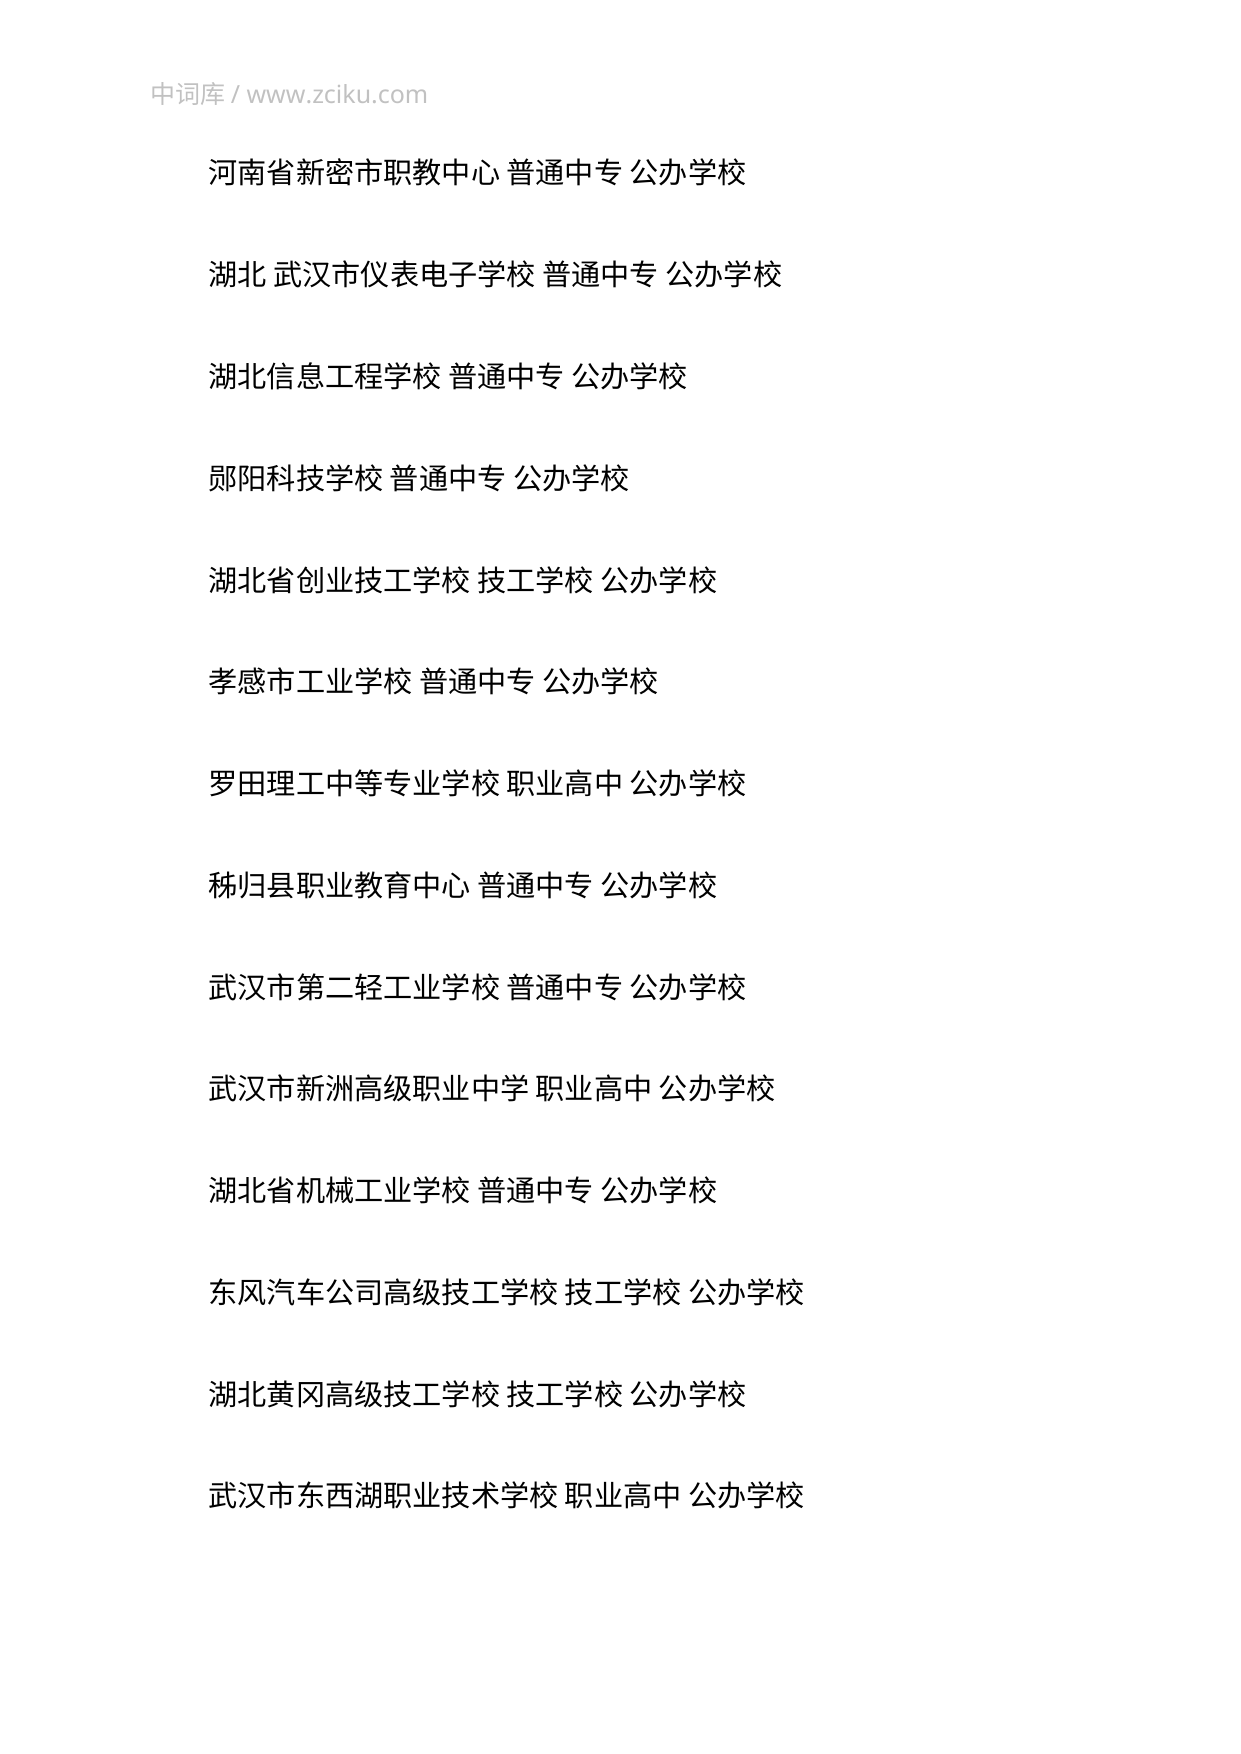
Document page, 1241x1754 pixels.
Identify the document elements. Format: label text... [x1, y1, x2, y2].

text 湖北黄冈高级技工学校 技工学校 公办学校 [150, 1371, 1090, 1413]
text 河南省新密市职教中心 普通中专 公办学校 [150, 150, 1090, 192]
text 秭归县职业教育中心 普通中专 公办学校 [150, 862, 1090, 905]
text 武汉市第二轻工业学校 普通中专 公办学校 [150, 964, 1090, 1006]
text 湖北 武汉市仪表电子学校 普通中专 公办学校 [150, 252, 1090, 294]
text 湖北信息工程学校 普通中专 公办学校 [150, 353, 1090, 396]
text 孝感市工业学校 普通中专 公办学校 [150, 659, 1090, 701]
text 武汉市东西湖职业技术学校 职业高中 公办学校 [150, 1473, 1090, 1515]
text 郧阳科技学校 普通中专 公办学校 [150, 455, 1090, 498]
text 东风汽车公司高级技工学校 技工学校 公办学校 [150, 1269, 1090, 1312]
text 罗田理工中等专业学校 职业高中 公办学校 [150, 761, 1090, 803]
text 武汉市新洲高级职业中学 职业高中 公办学校 [150, 1066, 1090, 1108]
text 湖北省机械工业学校 普通中专 公办学校 [150, 1168, 1090, 1210]
text 湖北省创业技工学校 技工学校 公办学校 [150, 557, 1090, 599]
